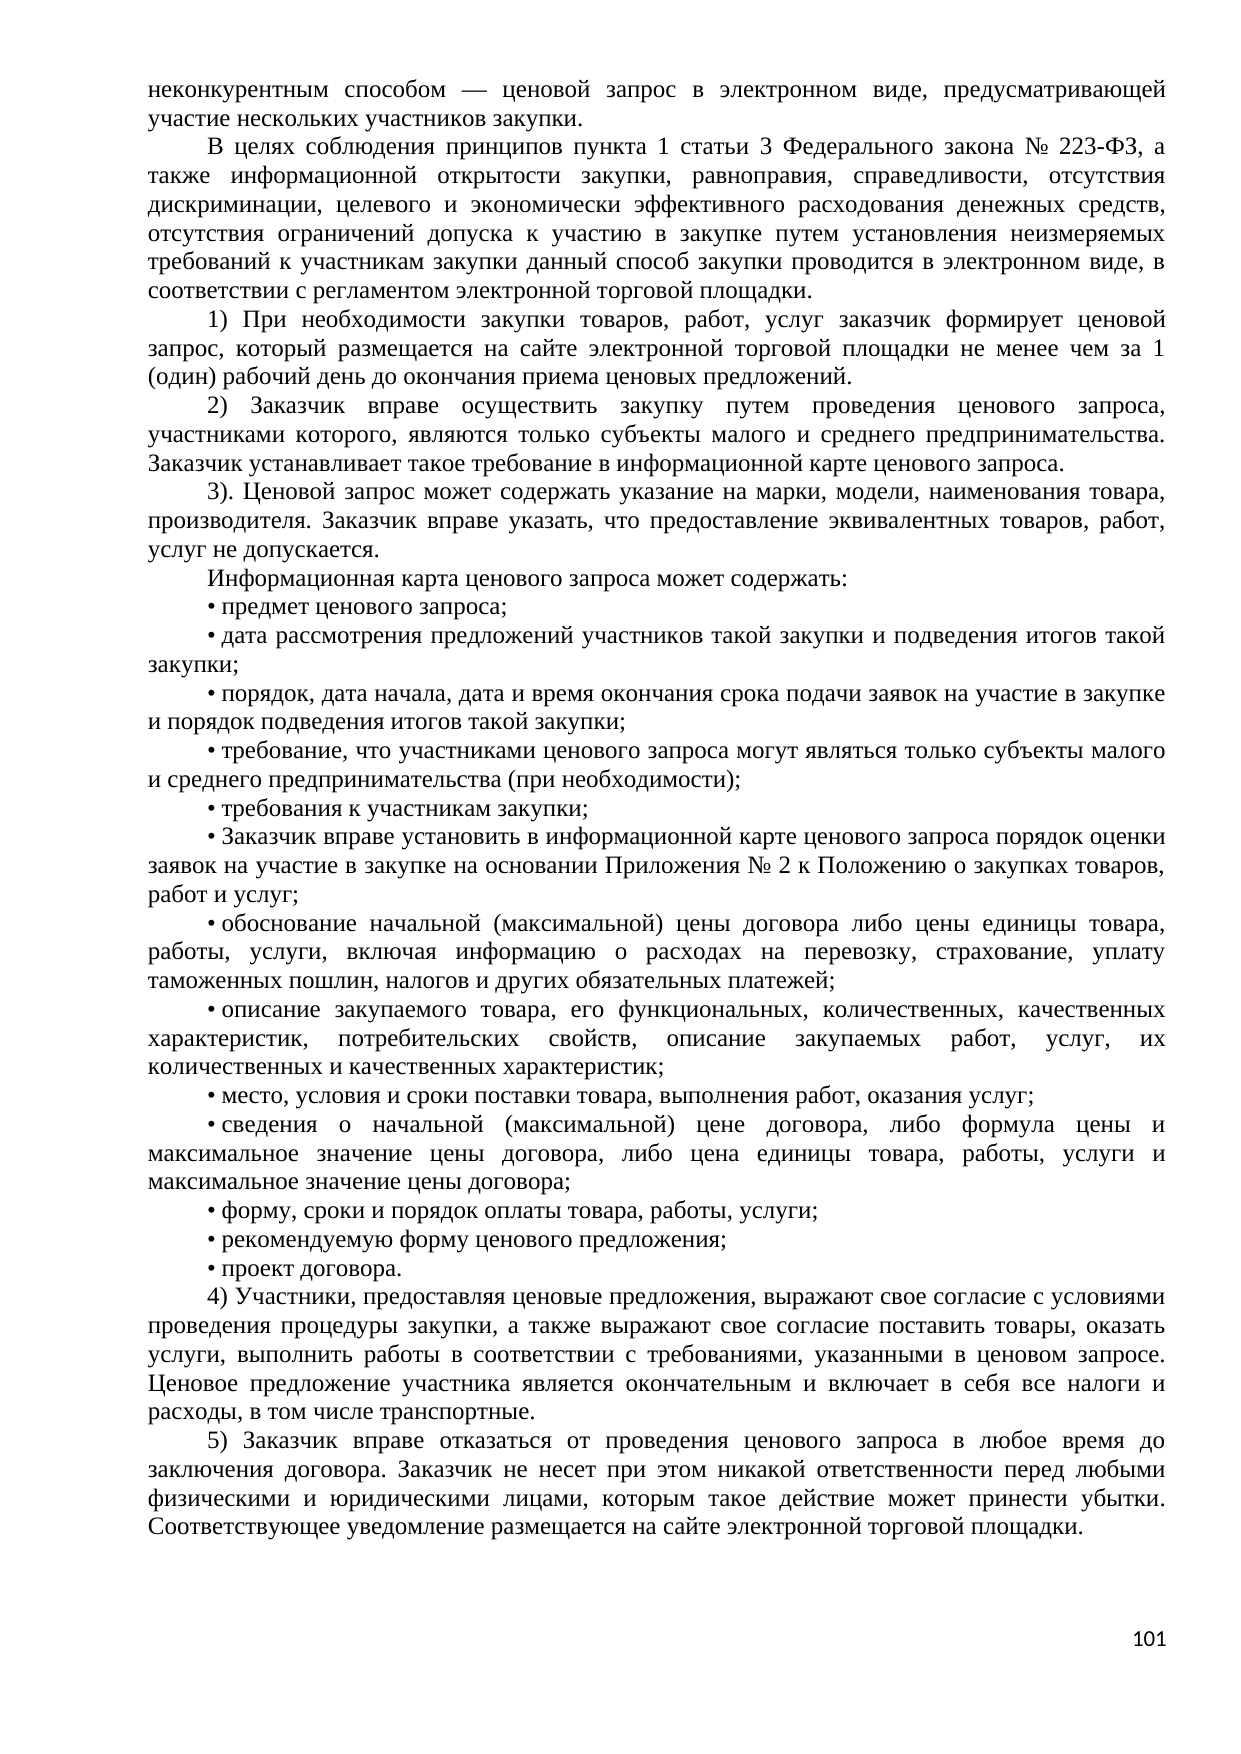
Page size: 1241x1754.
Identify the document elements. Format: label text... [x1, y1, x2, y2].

text • требование, что участниками ценового запроса могут являться только субъекты малого и среднего предпринимательства (при необходимости); [148, 735, 1167, 793]
text Информационная карта ценового запроса может содержать: [148, 563, 1167, 591]
text • описание закупаемого товара, его функциональных, количественных, качественных характеристик, потребительских свойств, описание закупаемых работ, услуг, их количественных и качественных характеристик; [148, 994, 1167, 1080]
text • рекомендуемую форму ценового предложения; [148, 1224, 1167, 1253]
text • сведения о начальной (максимальной) цене договора, либо формула цены и максимальное значение цены договора, либо цена единицы товара, работы, услуги и максимальное значение цены договора; [148, 1109, 1167, 1195]
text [148, 74, 1167, 131]
text 4) Участники, предоставляя ценовые предложения, выражают свое согласие с условиями проведения процедуры закупки, а также выражают свое согласие поставить товары, оказать услуги, выполнить работы в соответствии с требованиями, указанными в ценовом запросе. Ценовое предложение участника является окончательным и включает в себя все налоги и расходы, в том числе транспортные. [148, 1281, 1167, 1425]
text • дата рассмотрения предложений участников такой закупки и подведения итогов такой закупки; [148, 620, 1167, 678]
text 3). Ценовой запрос может содержать указание на марки, модели, наименования товара, производителя. Заказчик вправе указать, что предоставление эквивалентных товаров, работ, услуг не допускается. [148, 476, 1167, 563]
text 1) При необходимости закупки товаров, работ, услуг заказчик формирует ценовой запрос, который размещается на сайте электронной торговой площадки не менее чем за 1 (один) рабочий день до окончания приема ценовых предложений. [148, 304, 1167, 390]
text В целях соблюдения принципов пункта 1 статьи 3 Федерального закона № 223-ФЗ, а также информационной открытости закупки, равноправия, справедливости, отсутствия дискриминации, целевого и экономически эффективного расходования денежных средств, отсутствия ограничений допуска к участию в закупке путем установления неизмеряемых требований к участникам закупки данный способ закупки проводится в электронном виде, в соответствии с регламентом электронной торговой площадки. [148, 131, 1167, 304]
text • Заказчик вправе установить в информационной карте ценового запроса порядок оценки заявок на участие в закупке на основании Приложения № 2 к Положению о закупках товаров, работ и услуг; [148, 821, 1167, 908]
text • требования к участникам закупки; [148, 793, 1167, 821]
text • форму, сроки и порядок оплаты товара, работы, услуги; [148, 1195, 1167, 1224]
text • обоснование начальной (максимальной) цены договора либо цены единицы товара, работы, услуги, включая информацию о расходах на перевозку, страхование, уплату таможенных пошлин, налогов и других обязательных платежей; [148, 908, 1167, 994]
text 5) Заказчик вправе отказаться от проведения ценового запроса в любое время до заключения договора. Заказчик не несет при этом никакой ответственности перед любыми физическими и юридическими лицами, которым такое действие может принести убытки. Соответствующее уведомление размещается на сайте электронной торговой площадки. [148, 1425, 1167, 1540]
text 2) Заказчик вправе осуществить закупку путем проведения ценового запроса, участниками которого, являются только субъекты малого и среднего предпринимательства. Заказчик устанавливает такое требование в информационной карте ценового запроса. [148, 390, 1167, 476]
text • место, условия и сроки поставки товара, выполнения работ, оказания услуг; [148, 1080, 1167, 1109]
text • порядок, дата начала, дата и время окончания срока подачи заявок на участие в закупке и порядок подведения итогов такой закупки; [148, 678, 1167, 735]
text • предмет ценового запроса; [148, 591, 1167, 620]
text • проект договора. [148, 1253, 1167, 1281]
